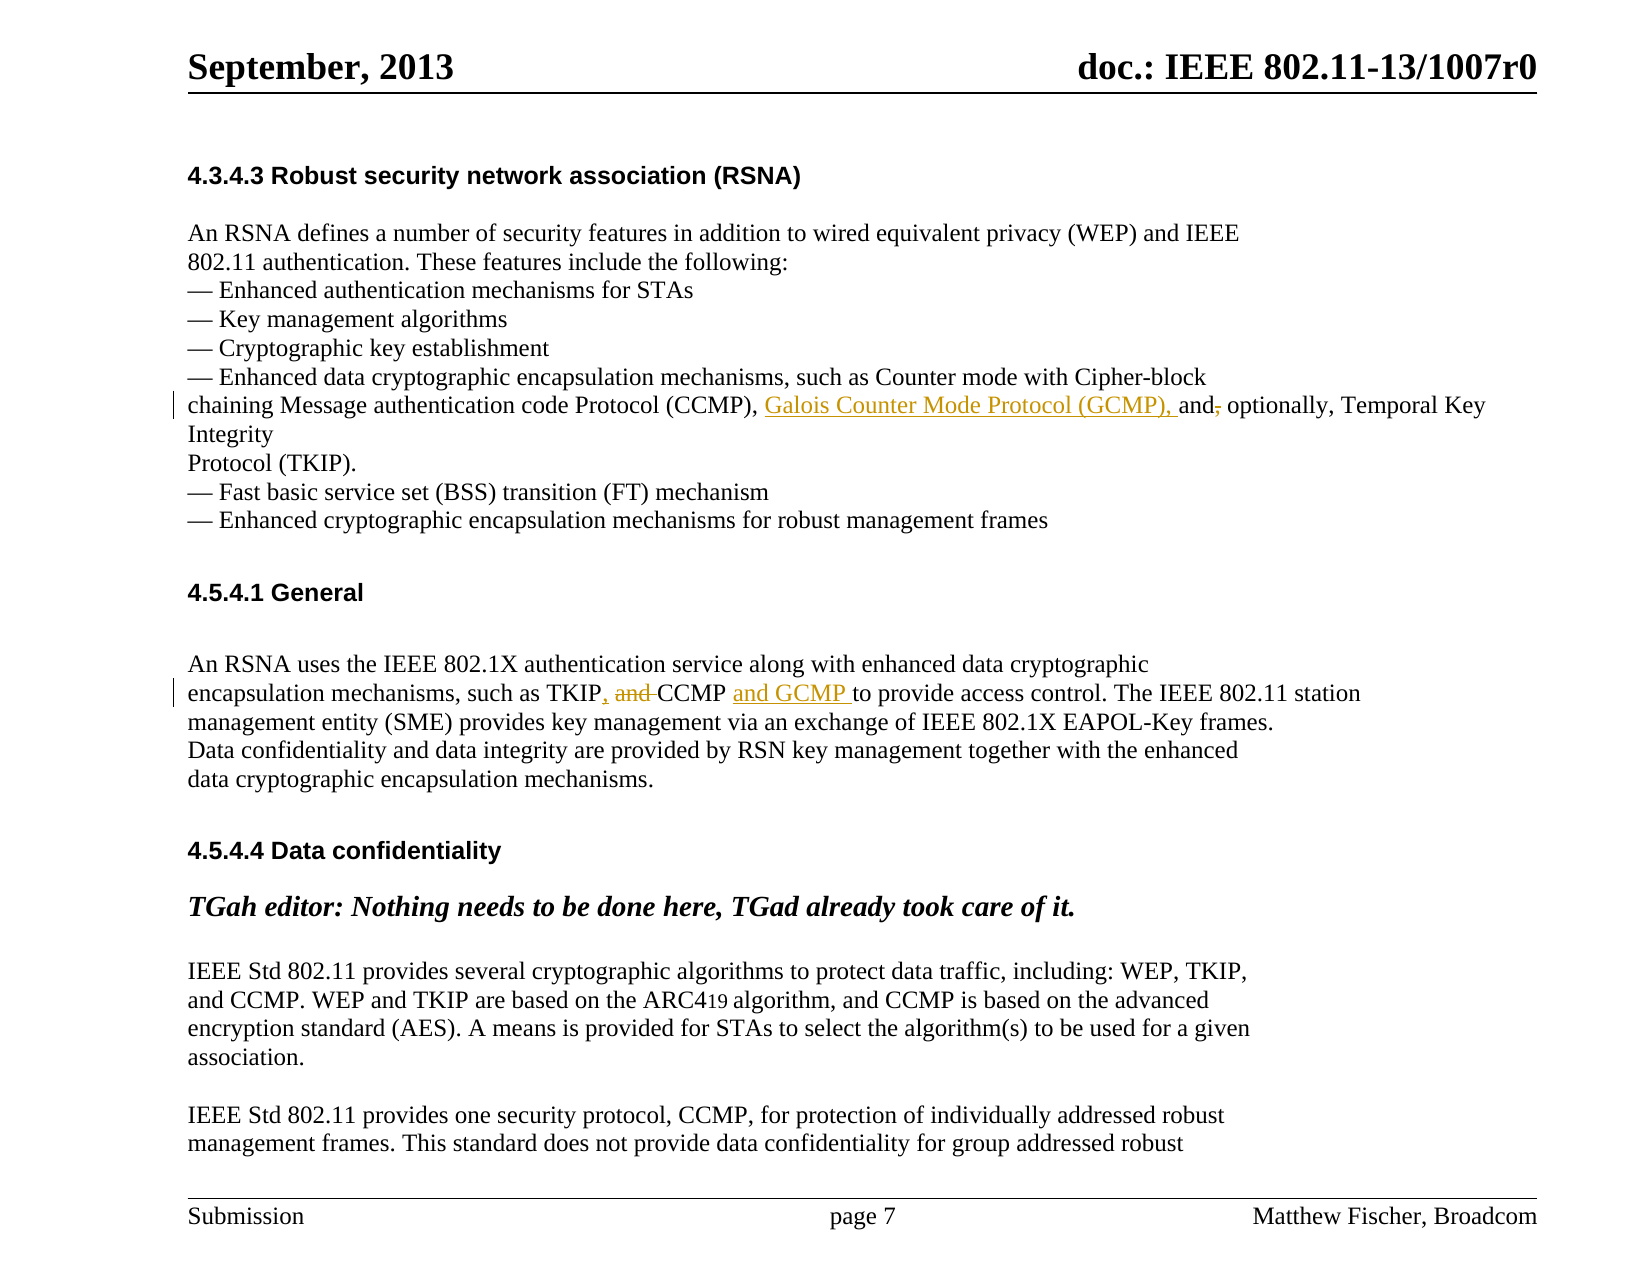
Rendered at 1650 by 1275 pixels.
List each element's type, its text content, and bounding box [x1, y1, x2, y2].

text 802.11 authentication. These features include the following: [187, 247, 1537, 276]
text management entity (SME) provides key management via an exchange of IEEE 802.1X EAPOL-Key frames. [187, 707, 1537, 736]
text data cryptographic encapsulation mechanisms. [187, 764, 1537, 793]
text chaining Message authentication code Protocol (CCMP), and optionally, Temporal Key Integrity [187, 391, 1537, 448]
text and CCMP. WEP and TKIP are based on the ARC419 algorithm, and CCMP is based on the advanced [187, 985, 1537, 1013]
text — Fast basic service set (BSS) transition (FT) mechanism [187, 477, 1537, 506]
text Protocol (TKIP). [187, 448, 1537, 477]
text management frames. This standard does not provide data confidentiality for group addressed robust [187, 1128, 1537, 1157]
text — Cryptographic key establishment [187, 333, 1537, 362]
text encryption standard (AES). A means is provided for STAs to select the algorithm(s) to be used for a given [187, 1013, 1537, 1042]
text IEEE Std 802.11 provides one security protocol, CCMP, for protection of individually addressed robust [187, 1100, 1537, 1128]
text 4.3.4.3 Robust security network association (RSNA) [187, 161, 1537, 189]
text 4.5.4.1 General [187, 577, 1537, 606]
text TGah editor: Nothing needs to be done here, TGad already took care of it. [187, 889, 1537, 922]
text encapsulation mechanisms, such as TKIP CCMP to provide access control. The IEEE 802.11 station [187, 678, 1537, 707]
text An RSNA defines a number of security features in addition to wired equivalent privacy (WEP) and IEEE [187, 218, 1537, 247]
text — Key management algorithms [187, 304, 1537, 333]
text — Enhanced data cryptographic encapsulation mechanisms, such as Counter mode with Cipher-block [187, 362, 1537, 391]
text 4.5.4.4 Data confidentiality [187, 836, 1537, 865]
text association. [187, 1042, 1537, 1071]
text An RSNA uses the IEEE 802.1X authentication service along with enhanced data cryptographic [187, 649, 1537, 678]
text — Enhanced authentication mechanisms for STAs [187, 276, 1537, 304]
text — Enhanced cryptographic encapsulation mechanisms for robust management frames [187, 506, 1537, 534]
text Data confidentiality and data integrity are provided by RSN key management together with the enhanced [187, 736, 1537, 764]
text IEEE Std 802.11 provides several cryptographic algorithms to protect data traffic, including: WEP, TKIP, [187, 956, 1537, 985]
